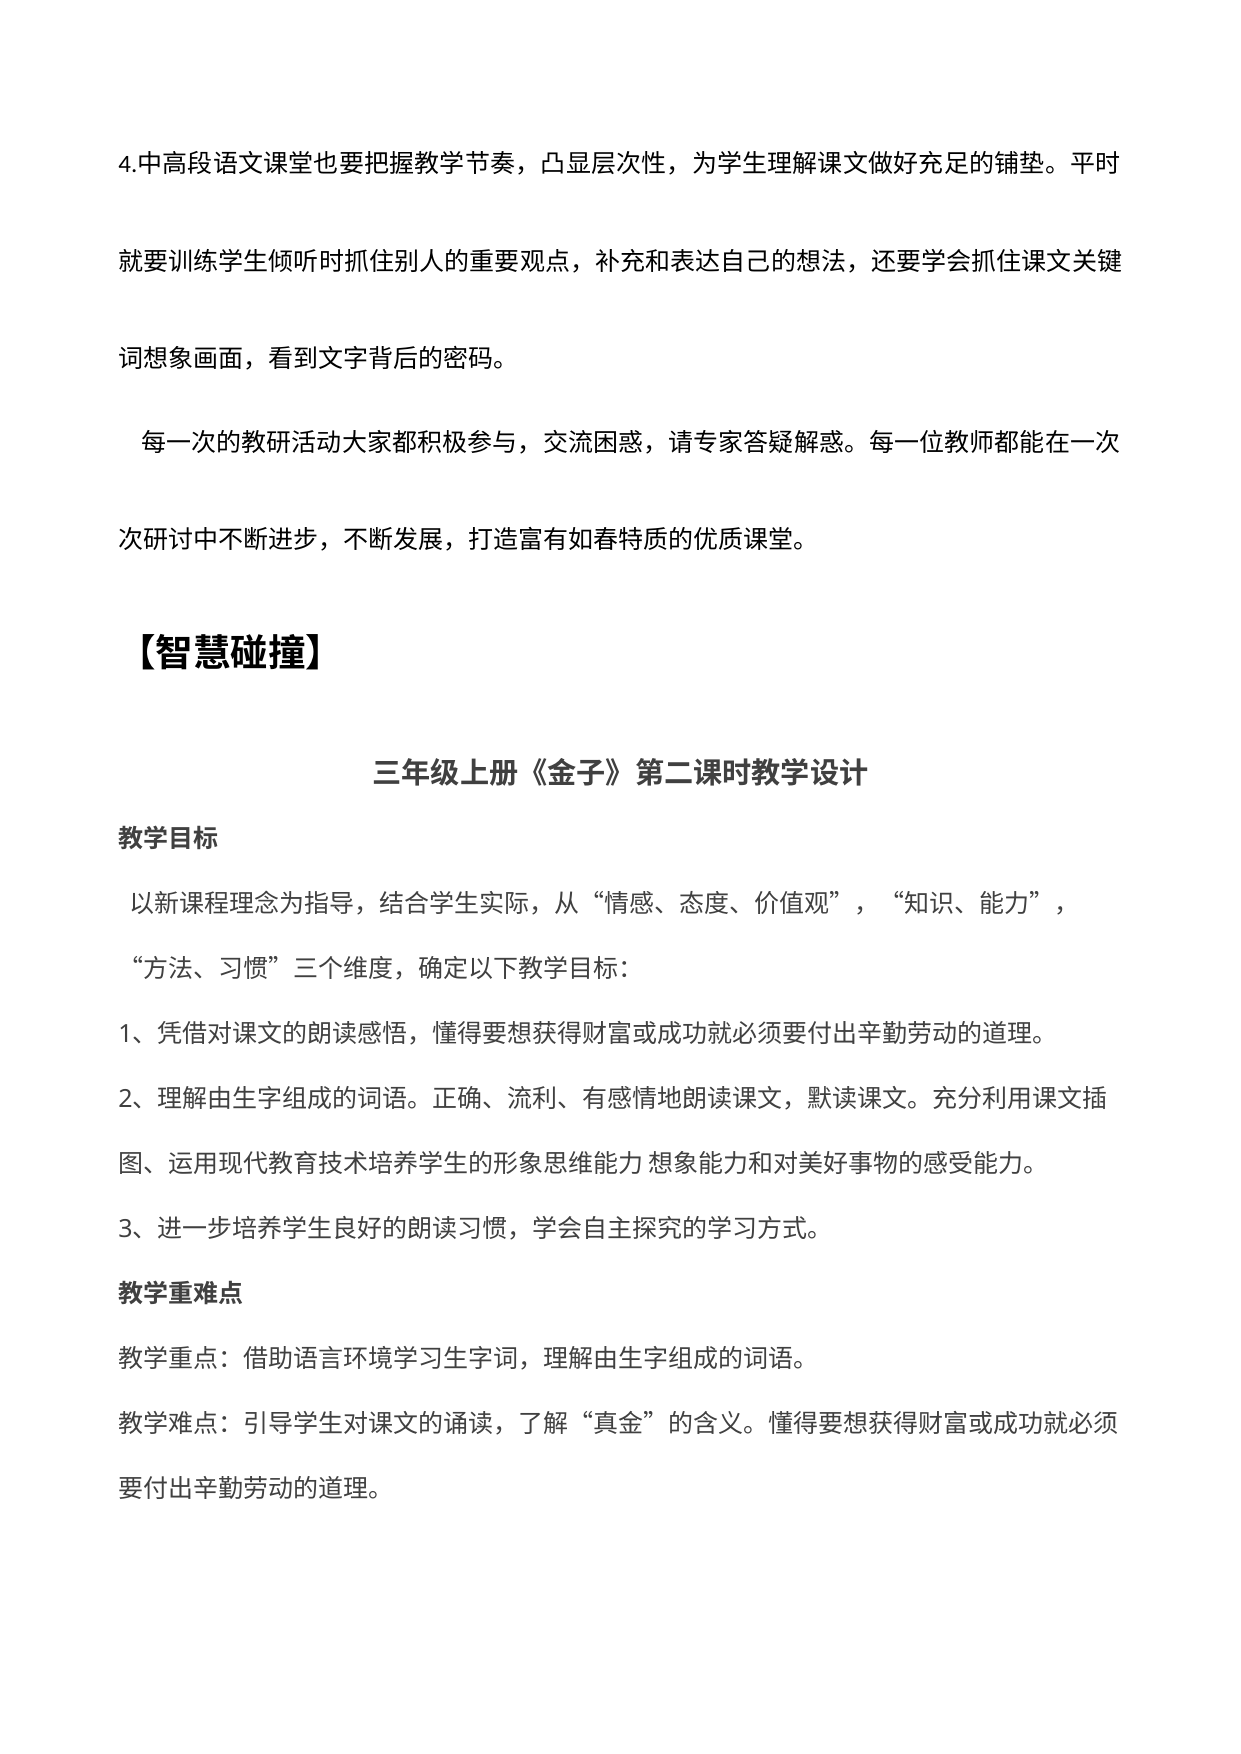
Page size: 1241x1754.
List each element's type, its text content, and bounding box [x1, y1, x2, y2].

text 每一次的教研活动大家都积极参与，交流困惑，请专家答疑解惑。每一位教师都能在一次次研讨中不断进步，不断发展，打造富有如春特质的优质课堂。 [118, 408, 1122, 570]
text 教学难点：引导学生对课文的诵读，了解“真金”的含义。懂得要想获得财富或成功就必须要付出辛勤劳动的道理。 [118, 1389, 1122, 1519]
text 【智慧碰撞】 [118, 617, 1122, 682]
text 以新课程理念为指导，结合学生实际，从“情感、态度、价值观”，“知识、能力”，“方法、习惯”三个维度，确定以下教学目标： [118, 869, 1122, 999]
text 3、进一步培养学生良好的朗读习惯，学会自主探究的学习方式。 [118, 1194, 1122, 1259]
text 2、理解由生字组成的词语。正确、流利、有感情地朗读课文，默读课文。充分利用课文插图、运用现代教育技术培养学生的形象思维能力 想象能力和对美好事物的感受能力。 [118, 1064, 1122, 1194]
text 1、凭借对课文的朗读感悟，懂得要想获得财富或成功就必须要付出辛勤劳动的道理。 [118, 999, 1122, 1064]
text 三年级上册《金子》第二课时教学设计 [118, 739, 1122, 804]
text 教学目标 [118, 804, 1122, 869]
text 教学重点：借助语言环境学习生字词，理解由生字组成的词语。 [118, 1324, 1122, 1389]
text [118, 129, 1122, 389]
text 教学重难点 [118, 1259, 1122, 1324]
